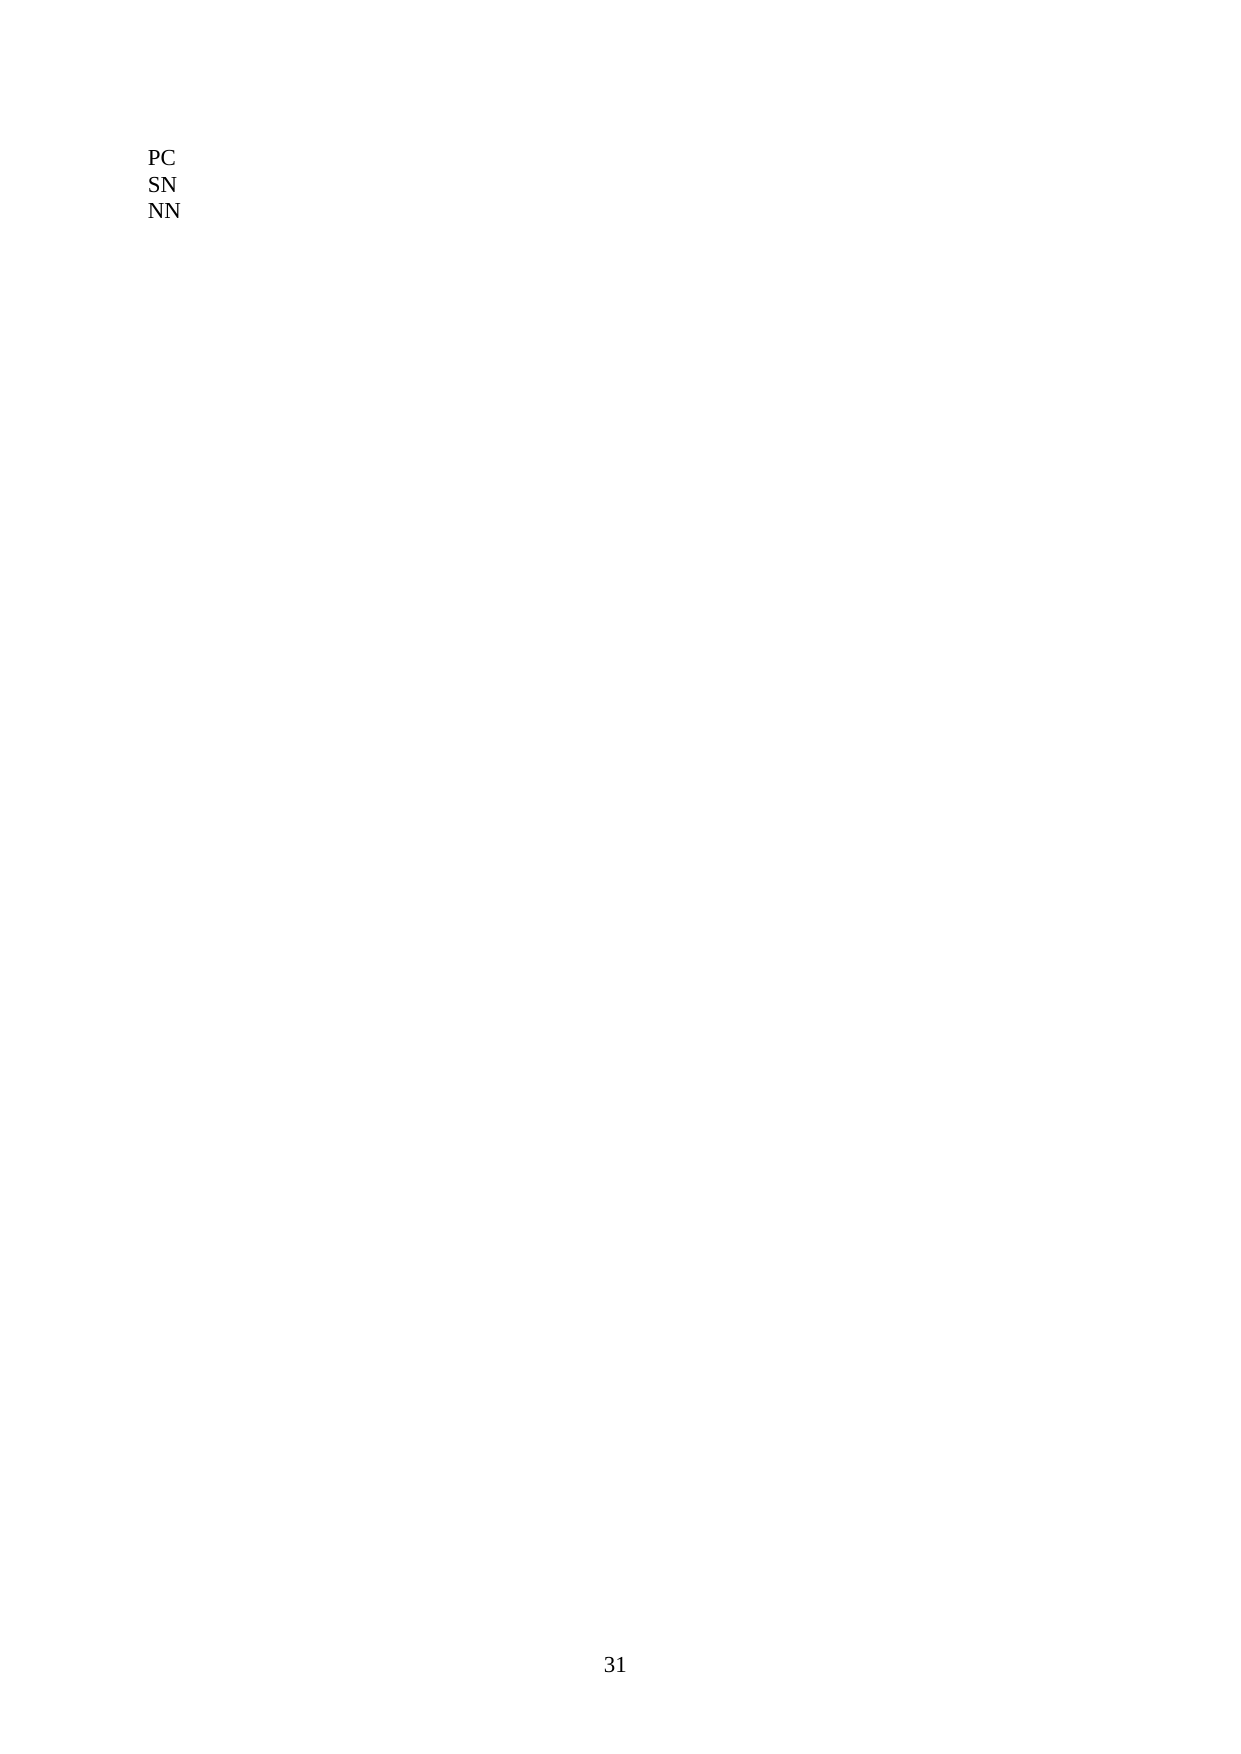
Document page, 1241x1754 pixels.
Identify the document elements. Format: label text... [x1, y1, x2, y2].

text SN [148, 171, 1092, 197]
text NN [148, 197, 1092, 223]
text PC [148, 144, 1092, 171]
